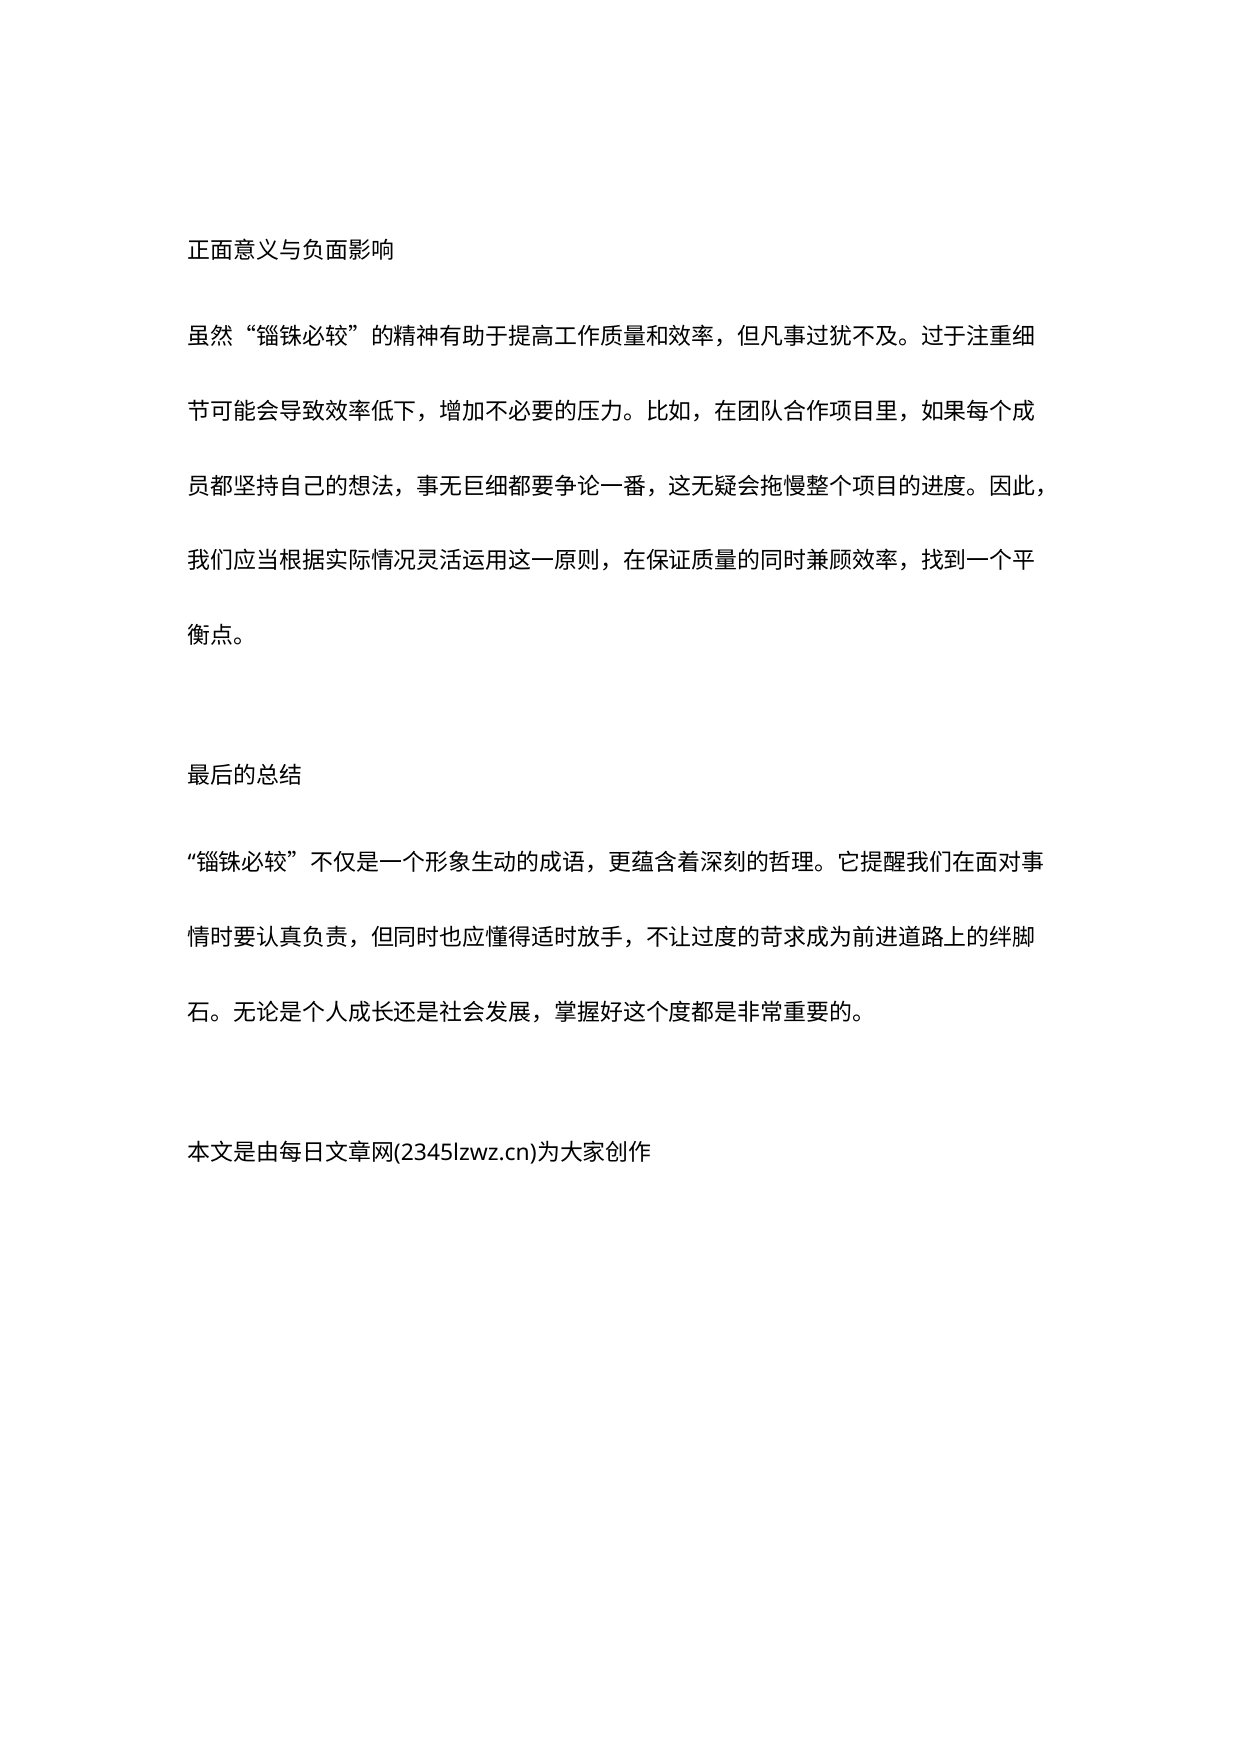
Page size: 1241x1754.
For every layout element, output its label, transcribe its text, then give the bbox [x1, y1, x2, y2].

text 虽然“锱铢必较”的精神有助于提高工作质量和效率，但凡事过犹不及。过于注重细节可能会导致效率低下，增加不必要的压力。比如，在团队合作项目里，如果每个成员都坚持自己的想法，事无巨细都要争论一番，这无疑会拖慢整个项目的进度。因此，我们应当根据实际情况灵活运用这一原则，在保证质量的同时兼顾效率，找到一个平衡点。 [187, 302, 1053, 666]
text “锱铢必较”不仅是一个形象生动的成语，更蕴含着深刻的哲理。它提醒我们在面对事情时要认真负责，但同时也应懂得适时放手，不让过度的苛求成为前进道路上的绊脚石。无论是个人成长还是社会发展，掌握好这个度都是非常重要的。 [187, 828, 1053, 1042]
text 最后的总结 [187, 742, 1053, 807]
text 正面意义与负面影响 [187, 216, 1053, 281]
text 本文是由每日文章网(2345lzwz.cn)为大家创作 [187, 1118, 1053, 1183]
